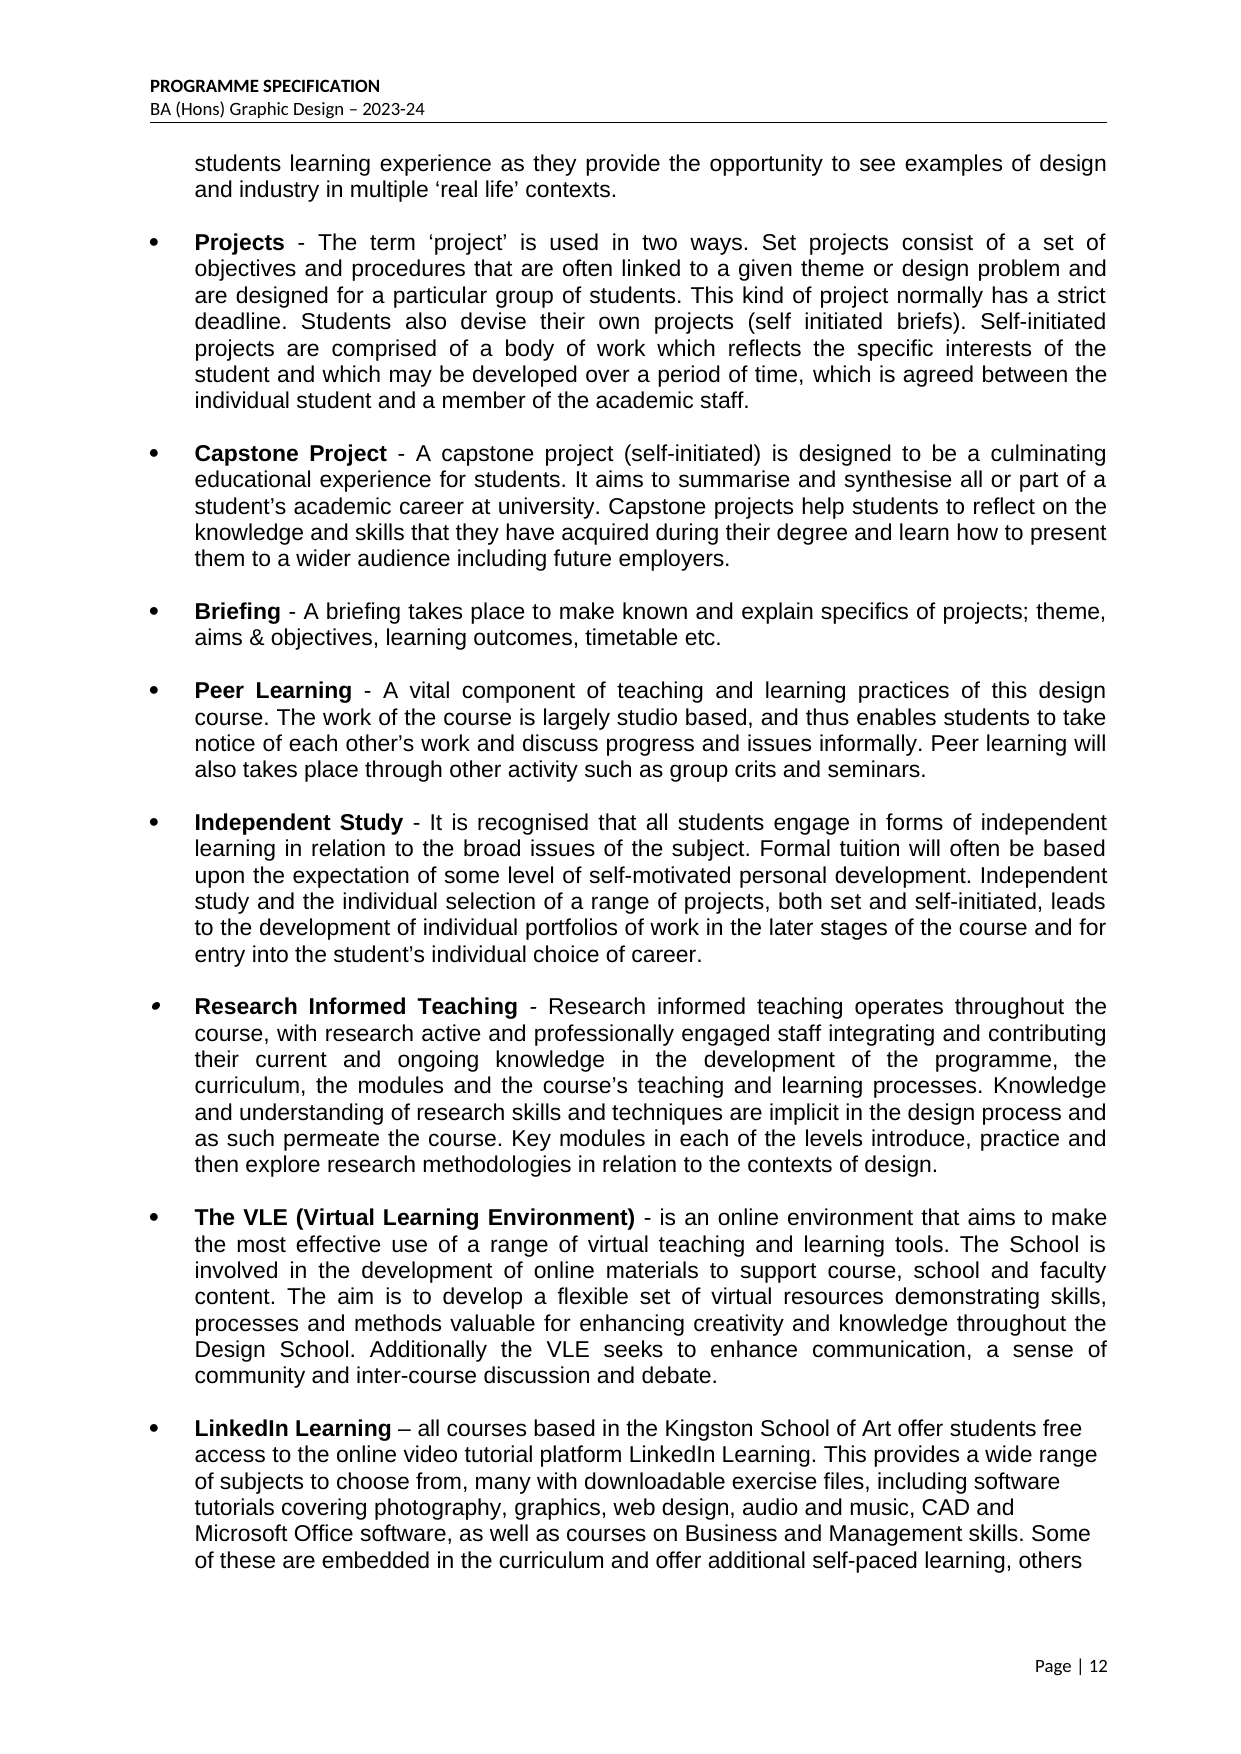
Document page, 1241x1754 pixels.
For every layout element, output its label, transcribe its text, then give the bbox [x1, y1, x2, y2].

list Research Informed Teaching - Research informed teaching operates throughout the course, with research active and professionally engaged staff integrating and contributing their current and ongoing knowledge in the development of the programme, the curriculum, the modules and the course’s teaching and learning processes. Knowledge and understanding of research skills and techniques are implicit in the design process and as such permeate the course. Key modules in each of the levels introduce, practice and then explore research methodologies in relation to the contexts of design. [150, 993, 1107, 1178]
list Projects - The term ‘project’ is used in two ways. Set projects consist of a set of objectives and procedures that are often linked to a given theme or design problem and are designed for a particular group of students. This kind of project normally has a strict deadline. Students also devise their own projects (self initiated briefs). Self-initiated projects are comprised of a body of work which reflects the specific interests of the student and which may be developed over a period of time, which is agreed between the individual student and a member of the academic staff. [150, 229, 1107, 413]
list Independent Study - It is recognised that all students engage in forms of independent learning in relation to the broad issues of the subject. Formal tuition will often be based upon the expectation of some level of self-motivated personal development. Independent study and the individual selection of a range of projects, both set and self-initiated, leads to the development of individual portfolios of work in the later stages of the course and for entry into the student’s individual choice of career. [150, 809, 1107, 967]
list The VLE (Virtual Learning Environment) - is an online environment that aims to make the most effective use of a range of virtual teaching and learning tools. The School is involved in the development of online materials to support course, school and faculty content. The aim is to develop a flexible set of virtual resources demonstrating skills, processes and methods valuable for enhancing creativity and knowledge throughout the Design School. Additionally the VLE seeks to enhance communication, a sense of community and inter-course discussion and debate. [150, 1204, 1107, 1389]
list Capstone Project - A capstone project (self-initiated) is designed to be a culminating educational experience for students. It aims to summarise and synthesise all or part of a student’s academic career at university. Capstone projects help students to reflect on the knowledge and skills that they have acquired during their degree and learn how to present them to a wider audience including future employers. [150, 440, 1107, 572]
list Peer Learning - A vital component of teaching and learning practices of this design course. The work of the course is largely studio based, and thus enables students to take notice of each other’s work and discuss progress and issues informally. Peer learning will also takes place through other activity such as group crits and seminars. [150, 677, 1107, 782]
list Briefing - A briefing takes place to make known and explain specifics of projects; theme, aims & objectives, learning outcomes, timetable etc. [150, 598, 1107, 651]
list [150, 1415, 1107, 1573]
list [150, 150, 1107, 203]
